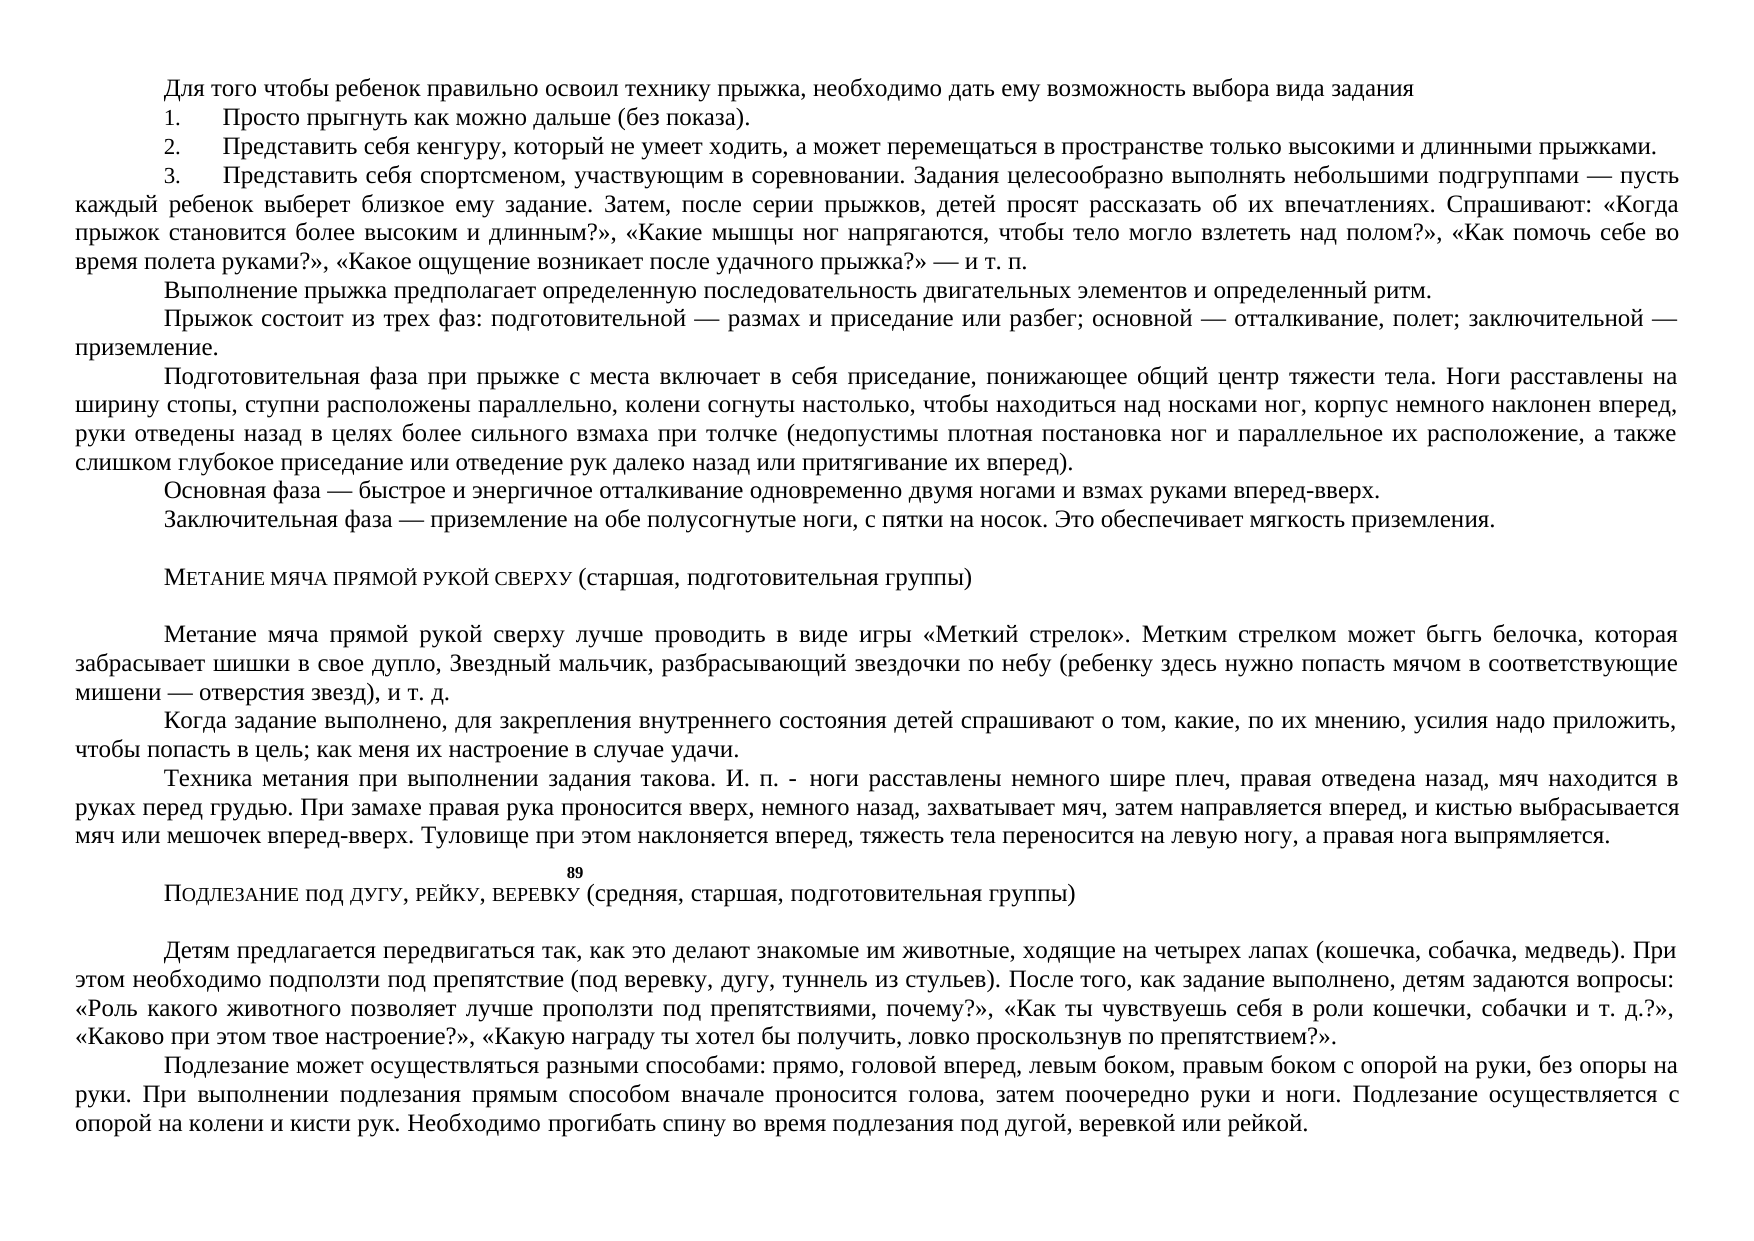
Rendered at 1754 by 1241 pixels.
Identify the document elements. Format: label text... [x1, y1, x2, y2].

text Прыжок состоит из трех фаз: подготовительной — размах и приседание или разбег; основной — отталкивание, полет; заключительной — приземление. [75, 304, 1680, 361]
text Основная фаза — быстрое и энергичное отталкивание одновременно двумя ногами и взмах руками вперед-вверх. [163, 476, 1702, 504]
list Просто прыгнуть как можно дальше (без показа). [163, 102, 1702, 131]
text Для того чтобы ребенок правильно освоил технику прыжка, необходимо дать ему возможность выбора вида задания [163, 74, 1702, 102]
text «Каково при этом твое настроение?», «Какую награду ты хотел бы получить, ловко проскользнув по препятствием?». [75, 1022, 1702, 1050]
text Когда задание выполнено, для закрепления внутреннего состояния детей спрашивают о том, какие, по их мнению, усилия надо приложить, чтобы попасть в цель; как меня их настроение в случае удачи. [75, 706, 1679, 763]
text Подготовительная фаза при прыжке с места включает в себя приседание, понижающее общий центр тяжести тела. Ноги расставлены на ширину стопы, ступни расположены параллельно, колени согнуты настолько, чтобы находиться над носками ног, корпус немного наклонен вперед, руки отведены назад в целях более сильного взмаха при толчке (недопустимы плотная постановка ног и параллельное их расположение, а также слишком глубокое приседание или отведение рук далеко назад или притягивание их вперед). [75, 361, 1679, 476]
text Заключительная фаза — приземление на обе полусогнутые ноги, с пятки на носок. Это обеспечивает мягкость приземления. МЕТАНИЕ МЯЧА ПРЯМОЙ РУКОЙ СВЕРХУ (старшая, подготовительная группы) [163, 504, 1498, 591]
list Представить себя кенгуру, который не умеет ходить, а может перемещаться в пространстве только высокими и длинными прыжками. [163, 131, 1702, 160]
list Представить себя спортсменом, участвующим в соревновании. Задания целесообразно выполнять небольшими подгруппами — пусть каждый ребенок выберет близкое ему задание. Затем, после серии прыжков, детей просят рассказать об их впечатлениях. Спрашивают: «Когда прыжок становится более высоким и длинным?», «Какие мышцы ног напрягаются, чтобы тело могло взлететь над полом?», «Как помочь себе во время полета руками?», «Какое ощущение возникает после удачного прыжка?» — и т. п. [75, 160, 1679, 275]
text 89 [567, 866, 1702, 882]
text Выполнение прыжка предполагает определенную последовательность двигательных элементов и определенный ритм. [163, 275, 1702, 304]
text ПОДЛЕЗАНИЕ под ДУГУ, РЕЙКУ, ВЕРЕВКУ (средняя, старшая, подготовительная группы) [163, 882, 1702, 907]
text «Роль какого животного позволяет лучше проползти под препятствиями, почему?», «Как ты чувствуешь себя в роли кошечки, собачки и т. д.?», [75, 993, 1702, 1022]
text Подлезание может осуществляться разными способами: прямо, головой вперед, левым боком, правым боком с опорой на руки, без опоры на руки. При выполнении подлезания прямым способом вначале проносится голова, затем поочередно руки и ноги. Подлезание осуществляется с опорой на колени и кисти рук. Необходимо прогибать спину во время подлезания под дугой, веревкой или рейкой. [75, 1051, 1680, 1137]
text Метание мяча прямой рукой сверху лучше проводить в виде игры «Меткий стрелок». Метким стрелком может бьггь белочка, которая забрасывает шишки в свое дупло, Звездный мальчик, разбрасывающий звездочки по небу (ребенку здесь нужно попасть мячом в соответствующие мишени — отверстия звезд), и т. д. [75, 619, 1679, 706]
text Детям предлагается передвигаться так, как это делают знакомые им животные, ходящие на четырех лапах (кошечка, собачка, медведь). При этом необходимо подползти под препятствие (под веревку, дугу, туннель из стульев). После того, как задание выполнено, детям задаются вопросы: [75, 936, 1679, 993]
text Техника метания при выполнении задания такова. И. п. - ноги расставлены немного шире плеч, правая отведена назад, мяч находится в руках перед грудью. При замахе правая рука проносится вверх, немного назад, захватывает мяч, затем направляется вперед, и кистью выбрасывается мяч или мешочек вперед-вверх. Туловище при этом наклоняется вперед, тяжесть тела переносится на левую ногу, а правая нога выпрямляется. [75, 763, 1679, 849]
